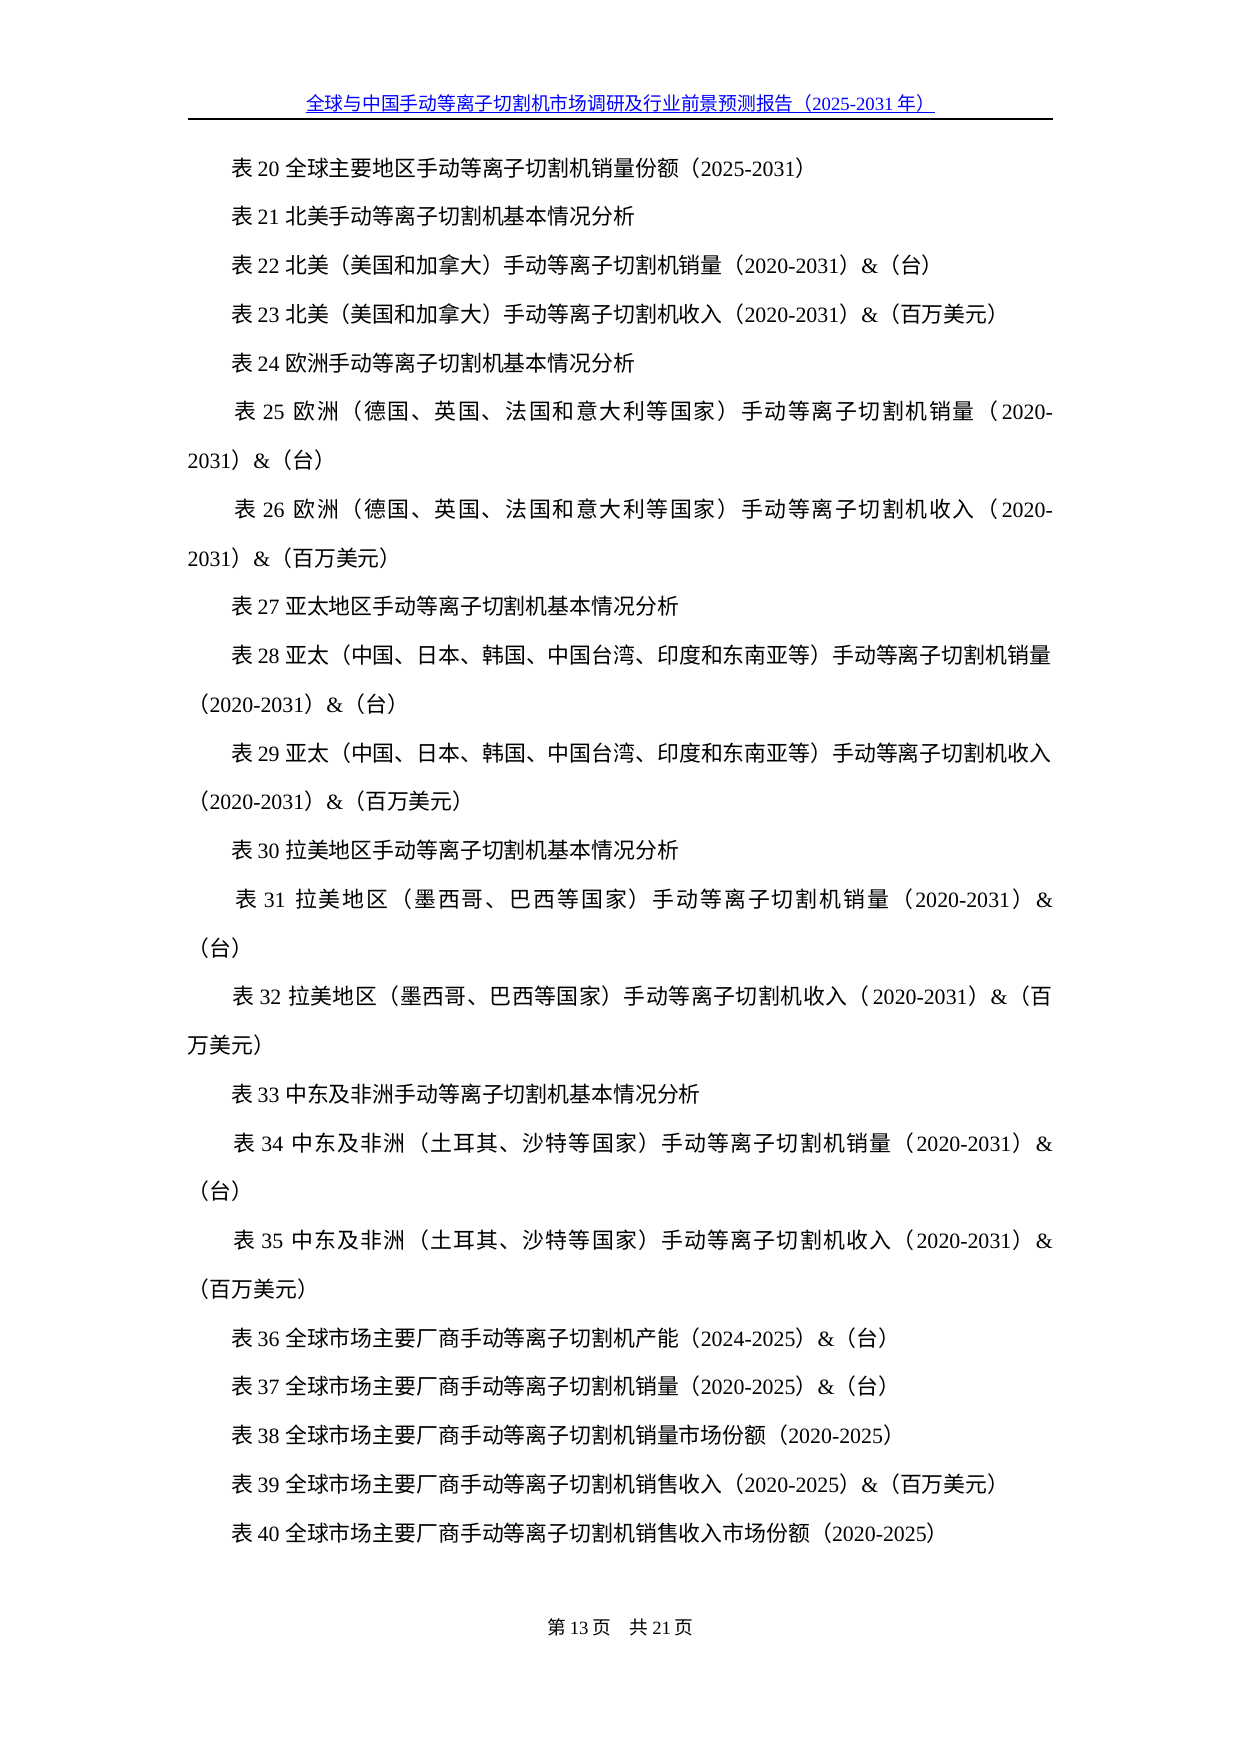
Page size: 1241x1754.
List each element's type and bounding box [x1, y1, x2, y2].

text [187, 150, 1053, 1548]
